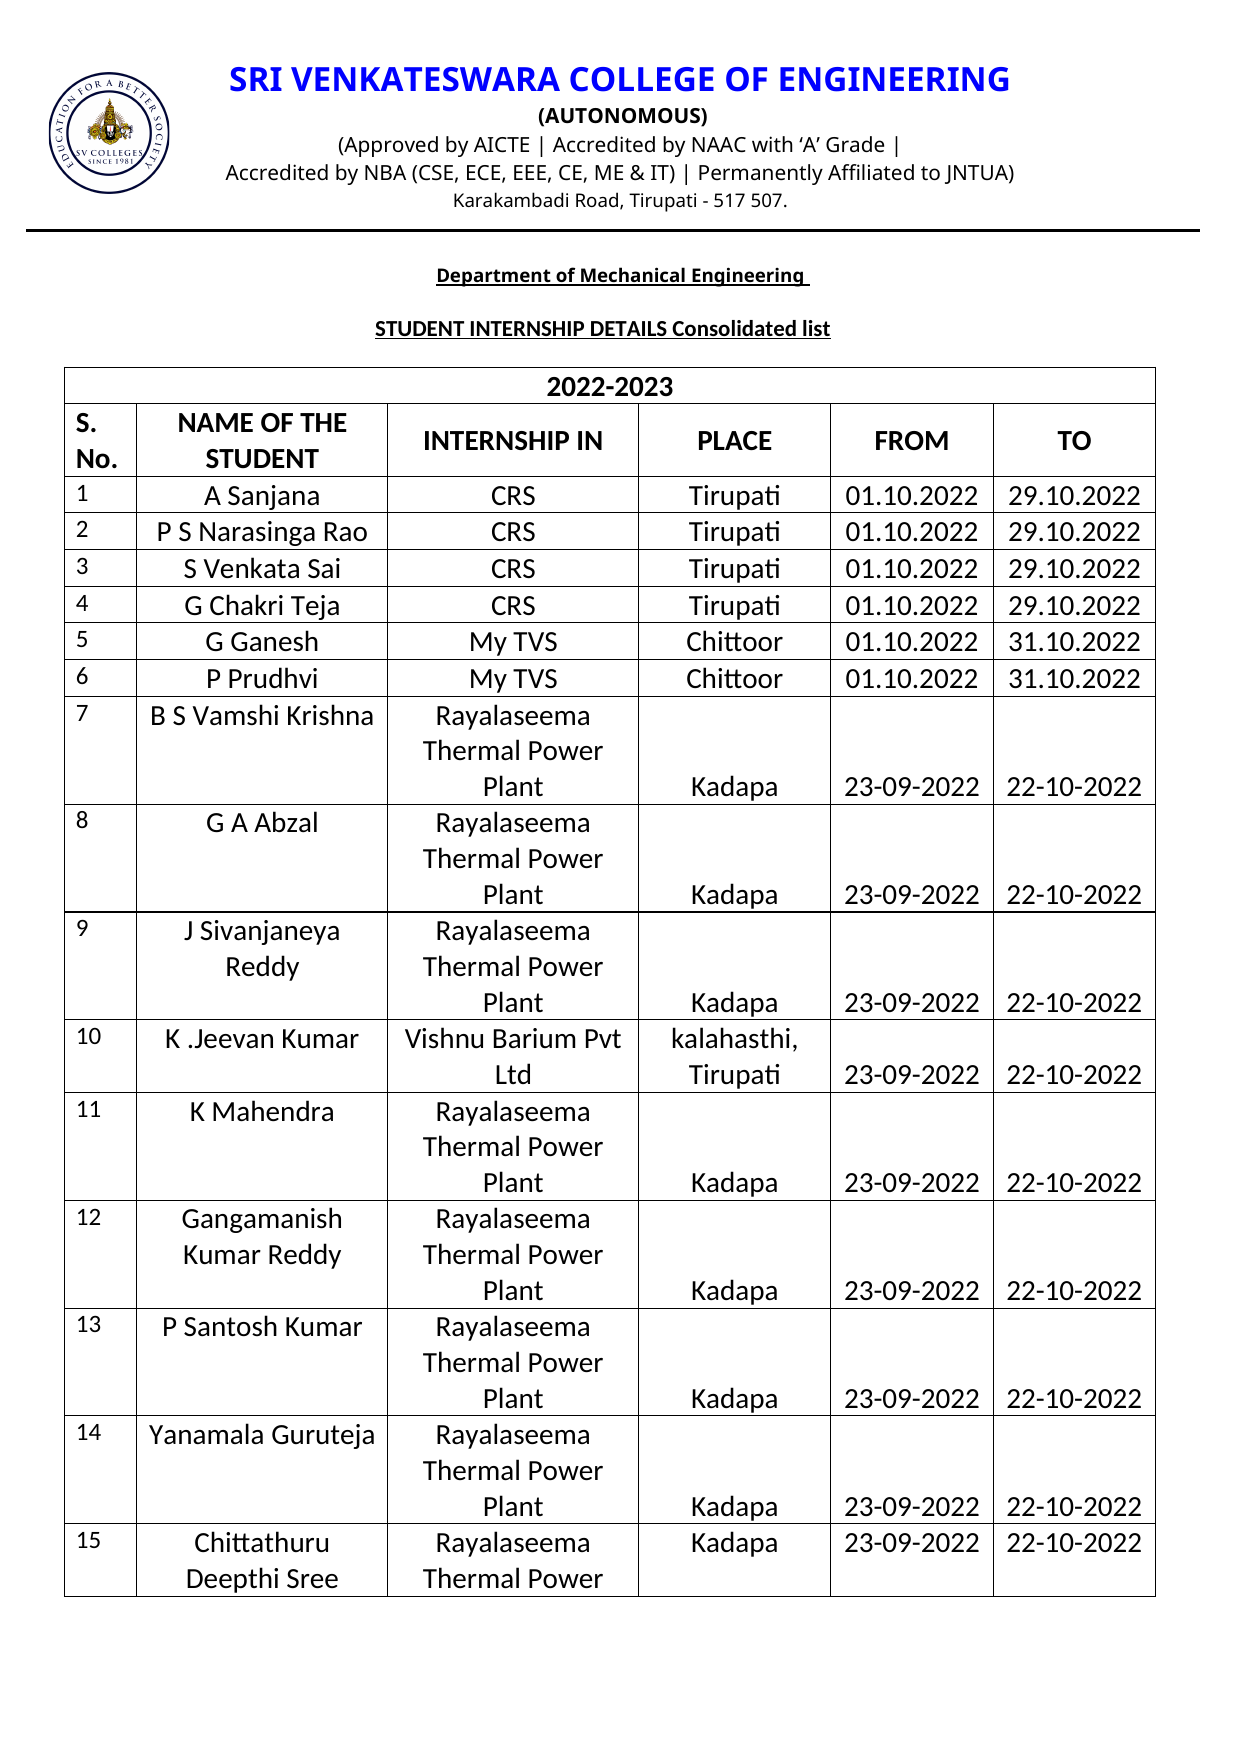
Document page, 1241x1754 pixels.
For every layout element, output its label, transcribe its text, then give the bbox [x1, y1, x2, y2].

table_cell 22-10-2022 [994, 1020, 1155, 1092]
table_cell 14 [65, 1416, 136, 1523]
table_cell Kadapa [639, 805, 830, 911]
table_cell Tirupati [639, 513, 830, 549]
table_cell 22-10-2022 [994, 1416, 1155, 1523]
table_cell 4 [65, 587, 136, 622]
table_cell Vishnu Barium Pvt Ltd [388, 1020, 638, 1092]
table_cell 29.10.2022 [994, 550, 1155, 586]
table_cell 31.10.2022 [994, 660, 1155, 696]
text Department of Mechanical Engineering [150, 263, 1090, 288]
table_cell Tirupati [639, 550, 830, 586]
table_cell 22-10-2022 [994, 1524, 1155, 1596]
table_cell Rayalaseema Thermal Power Plant [388, 805, 638, 911]
text SRI VENKATESWARA COLLEGE OF ENGINEERING [150, 56, 1090, 102]
table_cell Rayalaseema Thermal Power Plant [388, 1416, 638, 1523]
table_cell G Chakri Teja [137, 587, 387, 622]
text (Approved by AICTE | Accredited by NAAC with ‘A’ Grade | [150, 130, 1090, 158]
table_cell K .Jeevan Kumar [137, 1020, 387, 1092]
table_cell CRS [388, 513, 638, 549]
table_cell 23-09-2022 [831, 697, 993, 803]
table_cell 01.10.2022 [831, 477, 993, 512]
table_cell 31.10.2022 [994, 623, 1155, 659]
table_cell My TVS [388, 623, 638, 659]
table_cell 5 [65, 623, 136, 659]
table_cell TO [994, 404, 1155, 476]
table_cell 23-09-2022 [831, 1309, 993, 1415]
table_cell 01.10.2022 [831, 623, 993, 659]
table_cell 23-09-2022 [831, 913, 993, 1019]
table_cell 23-09-2022 [831, 1201, 993, 1307]
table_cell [388, 1524, 638, 1596]
table_cell P Prudhvi [137, 660, 387, 696]
table_cell Rayalaseema Thermal Power Plant [388, 1093, 638, 1199]
table_cell 22-10-2022 [994, 1093, 1155, 1199]
table_cell Tirupati [639, 477, 830, 512]
table_cell Chittoor [639, 660, 830, 696]
table_cell 6 [65, 660, 136, 696]
table_cell 29.10.2022 [994, 477, 1155, 512]
table_cell S. No. [65, 404, 136, 476]
table_cell PLACE [639, 404, 830, 476]
table_cell Yanamala Guruteja [137, 1416, 387, 1523]
table_cell K Mahendra [137, 1093, 387, 1199]
table_cell B S Vamshi Krishna [137, 697, 387, 803]
table_cell 8 [65, 805, 136, 911]
table_cell 1 [65, 477, 136, 512]
table_cell 29.10.2022 [994, 513, 1155, 549]
table_cell Rayalaseema Thermal Power Plant [388, 1201, 638, 1307]
table_cell J Sivanjaneya Reddy [137, 913, 387, 1019]
table_cell 15 [65, 1524, 136, 1596]
table_cell 01.10.2022 [831, 550, 993, 586]
table_cell 3 [65, 550, 136, 586]
table_cell Kadapa [639, 1524, 830, 1596]
table_cell 13 [65, 1309, 136, 1415]
text (AUTONOMOUS) [150, 102, 1090, 130]
table_cell 22-10-2022 [994, 1201, 1155, 1307]
table_cell Kadapa [639, 913, 830, 1019]
table_cell Rayalaseema Thermal Power Plant [388, 913, 638, 1019]
table_cell Kadapa [639, 1416, 830, 1523]
table_cell 23-09-2022 [831, 1524, 993, 1596]
text Karakambadi Road, Tirupati - 517 507. [150, 187, 1090, 212]
table_cell 22-10-2022 [994, 913, 1155, 1019]
table_cell A Sanjana [137, 477, 387, 512]
table_cell 23-09-2022 [831, 1020, 993, 1092]
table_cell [137, 1524, 387, 1596]
table_cell My TVS [388, 660, 638, 696]
text Accredited by NBA (CSE, ECE, EEE, CE, ME & IT) | Permanently Affiliated to JNTUA) [150, 158, 1090, 187]
table_cell Rayalaseema Thermal Power Plant [388, 1309, 638, 1415]
table_cell 23-09-2022 [831, 805, 993, 911]
table_cell 29.10.2022 [994, 587, 1155, 622]
table_cell 22-10-2022 [994, 1309, 1155, 1415]
table_cell Rayalaseema Thermal Power Plant [388, 697, 638, 803]
table_cell kalahasthi, Tirupati [639, 1020, 830, 1092]
table_cell Kadapa [639, 1093, 830, 1199]
table_cell CRS [388, 477, 638, 512]
table_cell Kadapa [639, 697, 830, 803]
table_cell 01.10.2022 [831, 587, 993, 622]
table_header 2022-2023 [65, 368, 1155, 403]
table_cell FROM [831, 404, 993, 476]
table_cell 23-09-2022 [831, 1416, 993, 1523]
table_cell 12 [65, 1201, 136, 1307]
table_cell CRS [388, 550, 638, 586]
table_cell 01.10.2022 [831, 660, 993, 696]
table_cell 23-09-2022 [831, 1093, 993, 1199]
table_cell 22-10-2022 [994, 697, 1155, 803]
table_cell G A Abzal [137, 805, 387, 911]
table_cell NAME OF THE STUDENT [137, 404, 387, 476]
table_cell 7 [65, 697, 136, 803]
table_cell 10 [65, 1020, 136, 1092]
table_cell Tirupati [639, 587, 830, 622]
table_cell 11 [65, 1093, 136, 1199]
table_cell 9 [65, 913, 136, 1019]
table_cell P Santosh Kumar [137, 1309, 387, 1415]
table_cell INTERNSHIP IN [388, 404, 638, 476]
table_cell Chittoor [639, 623, 830, 659]
table_cell CRS [388, 587, 638, 622]
text STUDENT INTERNSHIP DETAILS Consolidated list [300, 314, 1090, 342]
table_cell 01.10.2022 [831, 513, 993, 549]
table_cell 2 [65, 513, 136, 549]
table_cell Kadapa [639, 1309, 830, 1415]
table_cell Kadapa [639, 1201, 830, 1307]
table_cell S Venkata Sai [137, 550, 387, 586]
table_cell Gangamanish Kumar Reddy [137, 1201, 387, 1307]
table_cell P S Narasinga Rao [137, 513, 387, 549]
table_cell G Ganesh [137, 623, 387, 659]
table_cell 22-10-2022 [994, 805, 1155, 911]
